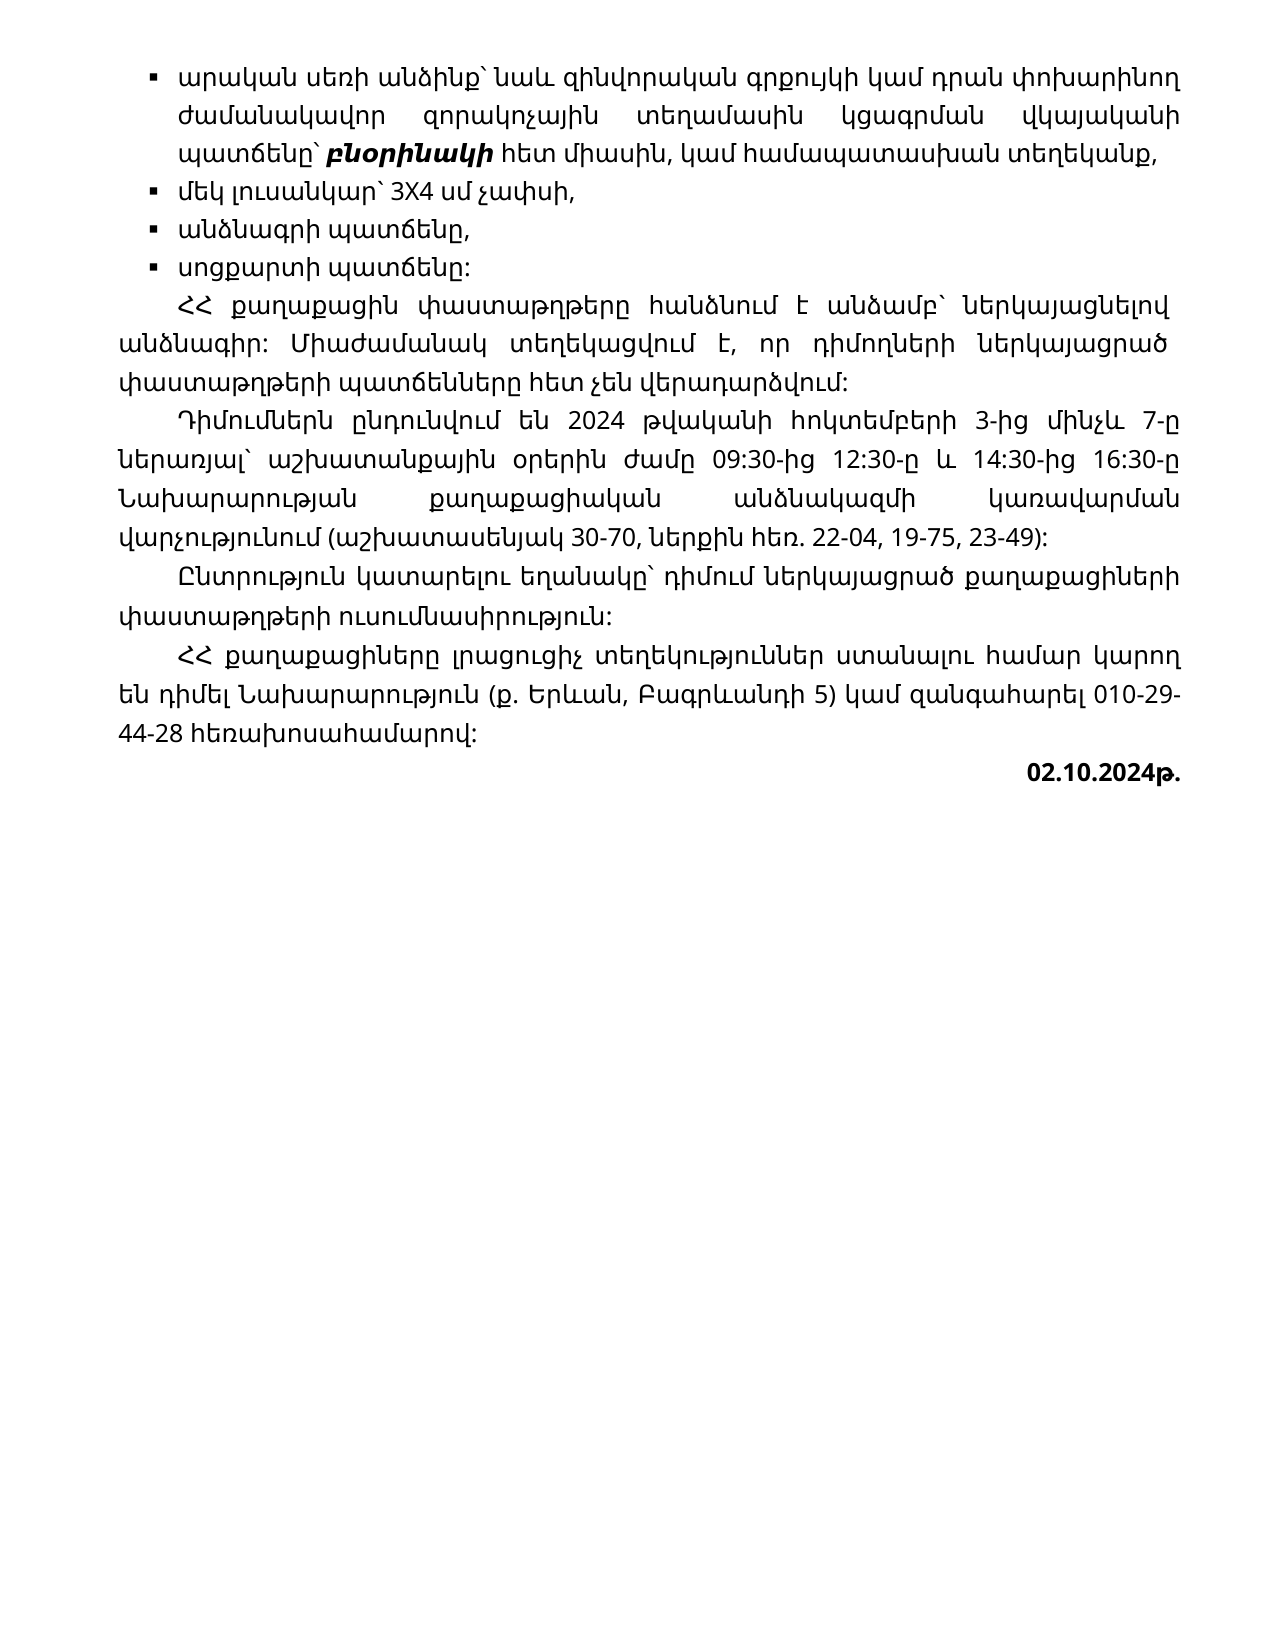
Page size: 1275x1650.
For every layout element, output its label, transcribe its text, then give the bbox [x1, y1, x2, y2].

list մեկ լուսանկար` 3X4 սմ չափսի, [148, 173, 1181, 208]
text Ընտրություն կատարելու եղանակը՝ դիմում ներկայացրած քաղաքացիների փաստաթղթերի ուսումնասիրություն: [118, 559, 1181, 632]
text Դիմումներն ընդունվում են 2024 թվականի հոկտեմբերի 3-ից մինչև 7-ը ներառյալ` աշխատանքային օրերին ժամը 09:30-ից 12:30-ը և 14:30-ից 16:30-ը Նախարարության քաղաքացիական անձնակազմի կառավարման վարչությունում (աշխատասենյակ 30-70, ներքին հեռ. 22-04, 19-75, 23-49): [118, 402, 1181, 554]
text 02.10.2024թ. [118, 755, 1181, 789]
list անձնագրի պատճենը, [148, 212, 1181, 246]
list արական սեռի անձինք՝ նաև զինվորական գրքույկի կամ դրան փոխարինող ժամանակավոր զորակոչային տեղամասին կցագրման վկայականի պատճենը՝ բնօրինակի հետ միասին, կամ համապատասխան տեղեկանք, [148, 59, 1181, 169]
list սոցքարտի պատճենը: [148, 250, 1181, 284]
text ՀՀ քաղաքացին փաստաթղթերը հանձնում է անձամբ` ներկայացնելով անձնագիր: Միաժամանակ տեղեկացվում է, որ դիմողների ներկայացրած փաստաթղթերի պատճենները հետ չեն վերադարձվում: [118, 288, 1169, 398]
text ՀՀ քաղաքացիները լրացուցիչ տեղեկություններ ստանալու համար կարող են դիմել Նախարարություն (ք. Երևան, Բագրևանդի 5) կամ զանգահարել 010-29-44-28 հեռախոսահամարով: [118, 637, 1181, 750]
